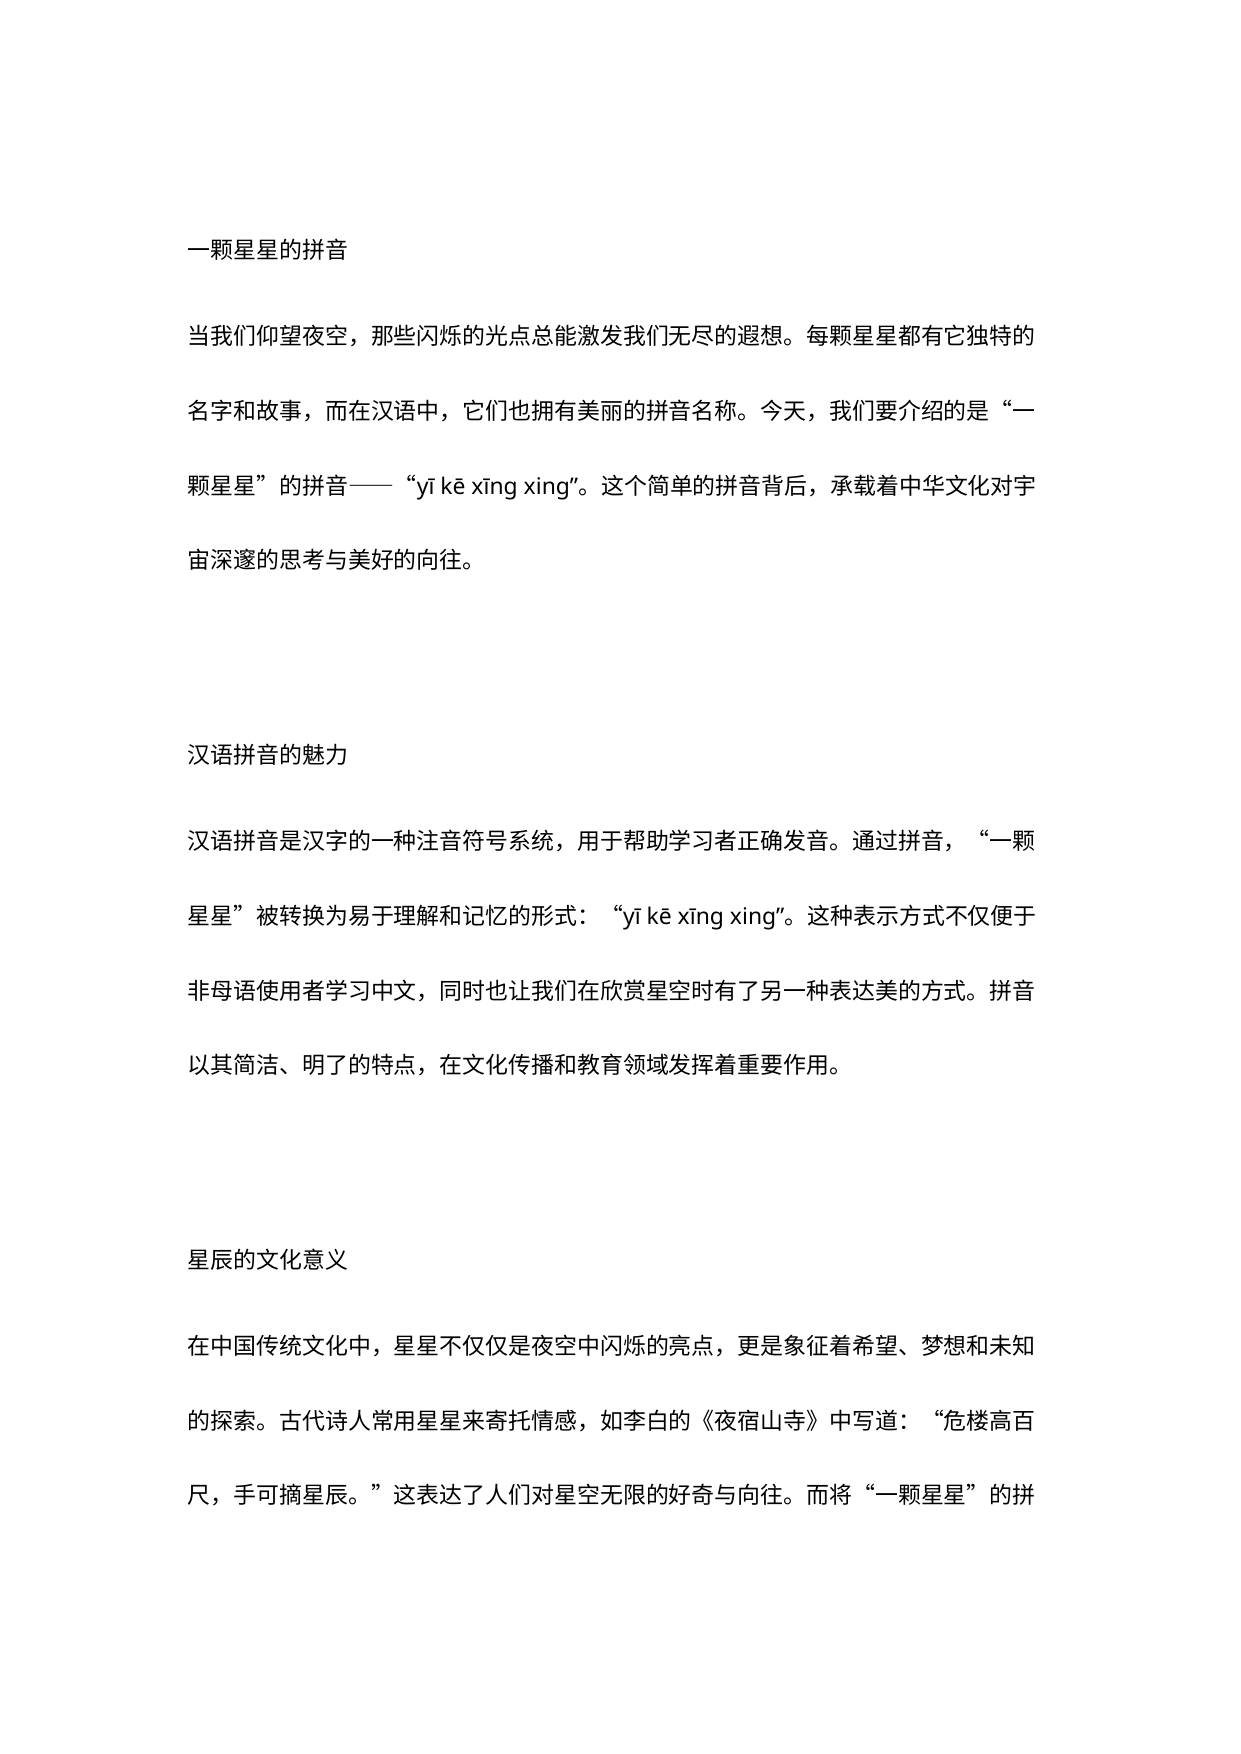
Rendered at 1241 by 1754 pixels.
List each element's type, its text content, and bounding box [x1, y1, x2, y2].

text 星辰的文化意义 [187, 1226, 1053, 1291]
text 汉语拼音是汉字的一种注音符号系统，用于帮助学习者正确发音。通过拼音，“一颗星星”被转换为易于理解和记忆的形式：“yī kē xīng xing”。这种表示方式不仅便于非母语使用者学习中文，同时也让我们在欣赏星空时有了另一种表达美的方式。拼音以其简洁、明了的特点，在文化传播和教育领域发挥着重要作用。 [187, 807, 1053, 1096]
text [187, 1312, 1053, 1527]
text 当我们仰望夜空，那些闪烁的光点总能激发我们无尽的遐想。每颗星星都有它独特的名字和故事，而在汉语中，它们也拥有美丽的拼音名称。今天，我们要介绍的是“一颗星星”的拼音——“yī kē xīng xing”。这个简单的拼音背后，承载着中华文化对宇宙深邃的思考与美好的向往。 [187, 302, 1053, 591]
text 汉语拼音的魅力 [187, 721, 1053, 786]
text 一颗星星的拼音 [187, 216, 1053, 281]
